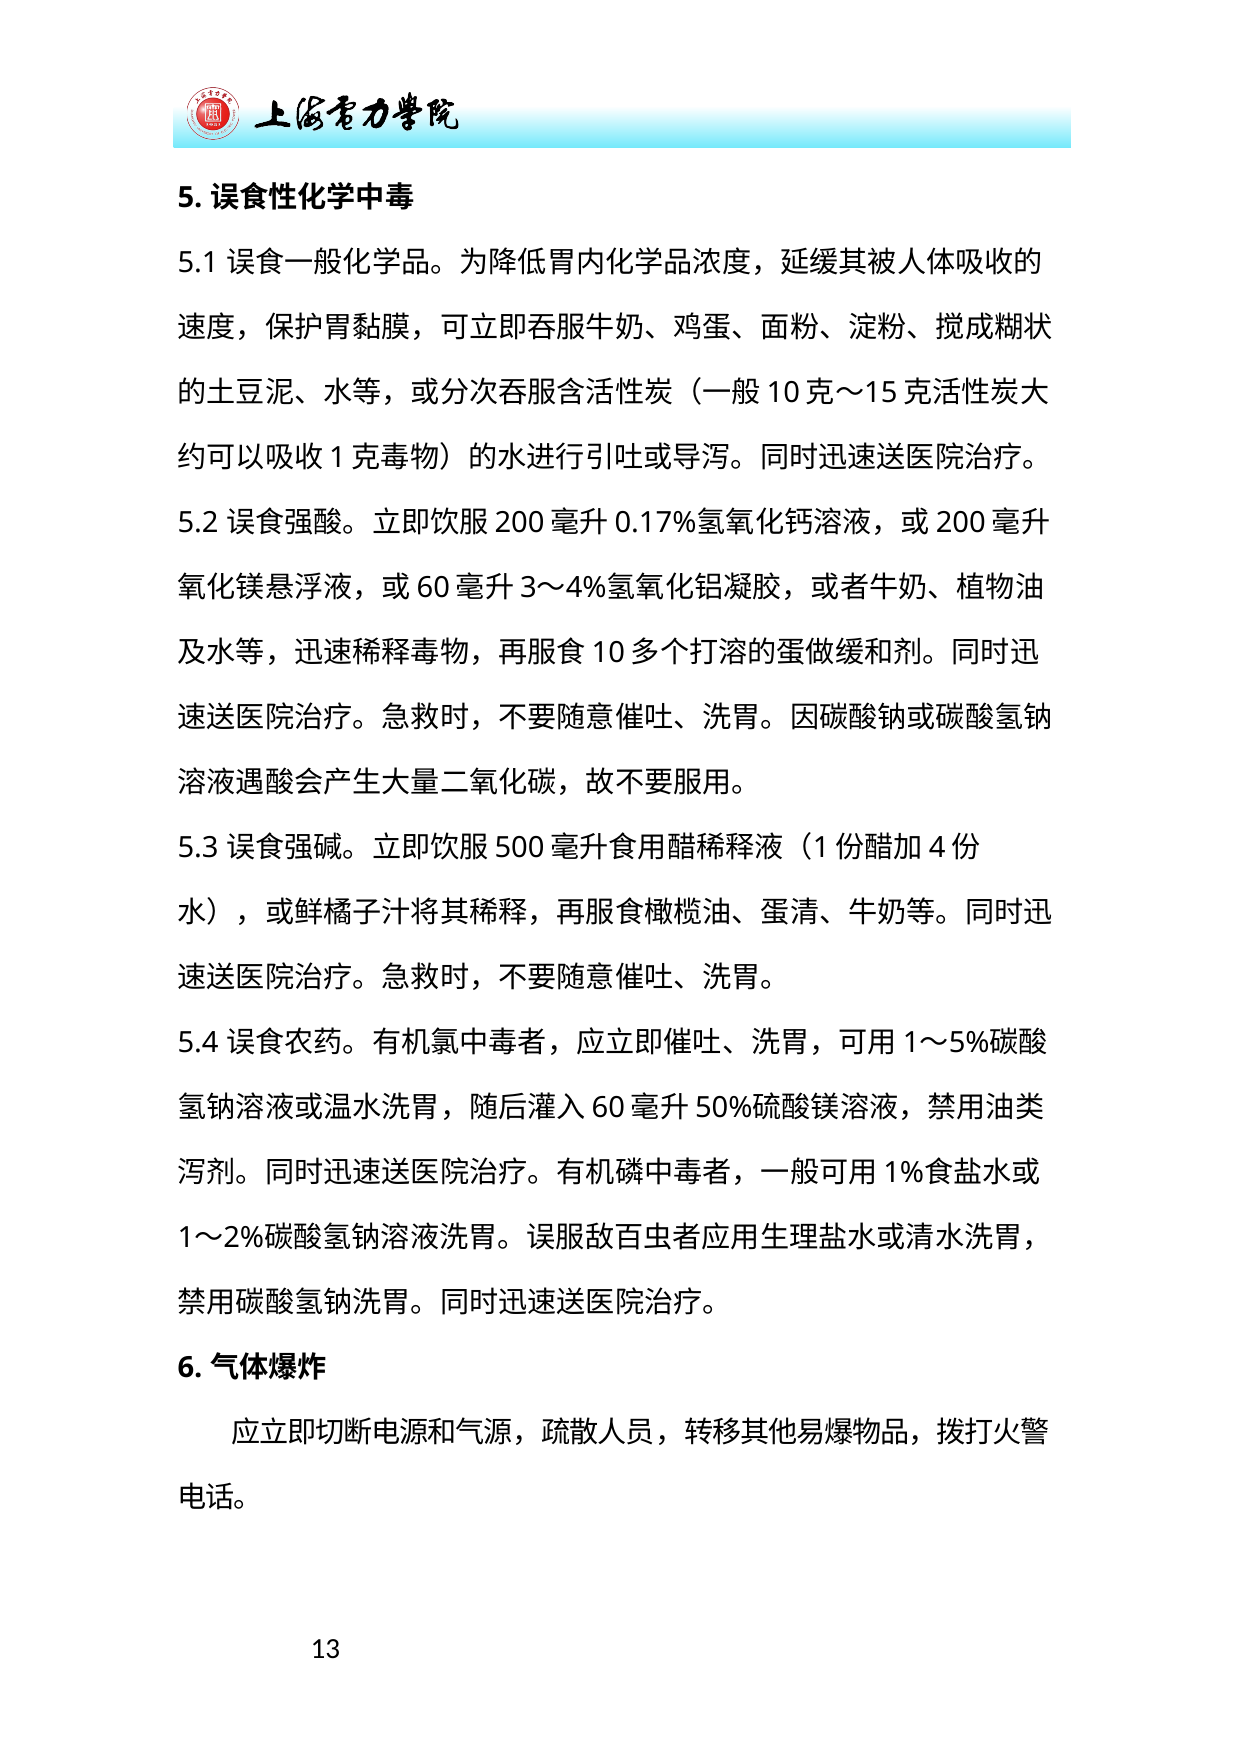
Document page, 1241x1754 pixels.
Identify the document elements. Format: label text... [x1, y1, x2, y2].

text 5.2 误食强酸。立即饮服200毫升0.17%氢氧化钙溶液，或200毫升氧化镁悬浮液，或60毫升3～4%氢氧化铝凝胶，或者牛奶、植物油及水等，迅速稀释毒物，再服食10多个打溶的蛋做缓和剂。同时迅速送医院治疗。急救时，不要随意催吐、洗胃。因碳酸钠或碳酸氢钠溶液遇酸会产生大量二氧化碳，故不要服用。 [177, 487, 1063, 812]
text 6. 气体爆炸 [177, 1332, 1063, 1397]
picture [254, 92, 459, 131]
text 5. 误食性化学中毒 [177, 162, 1063, 227]
text 5.3 误食强碱。立即饮服500毫升食用醋稀释液（1份醋加4份水），或鲜橘子汁将其稀释，再服食橄榄油、蛋清、牛奶等。同时迅速送医院治疗。急救时，不要随意催吐、洗胃。 [177, 812, 1063, 1007]
text 5.4 误食农药。有机氯中毒者，应立即催吐、洗胃，可用1～5%碳酸氢钠溶液或温水洗胃，随后灌入60毫升50%硫酸镁溶液，禁用油类泻剂。同时迅速送医院治疗。有机磷中毒者，一般可用1%食盐水或1～2%碳酸氢钠溶液洗胃。误服敌百虫者应用生理盐水或清水洗胃，禁用碳酸氢钠洗胃。同时迅速送医院治疗。 [177, 1007, 1063, 1332]
picture [187, 87, 239, 140]
text 5.1 误食一般化学品。为降低胃内化学品浓度，延缓其被人体吸收的速度，保护胃黏膜，可立即吞服牛奶、鸡蛋、面粉、淀粉、搅成糊状的土豆泥、水等，或分次吞服含活性炭（一般10克～15克活性炭大约可以吸收1克毒物）的水进行引吐或导泻。同时迅速送医院治疗。 [177, 227, 1063, 487]
text 应立即切断电源和气源，疏散人员，转移其他易爆物品，拨打火警电话。 [177, 1397, 1063, 1527]
